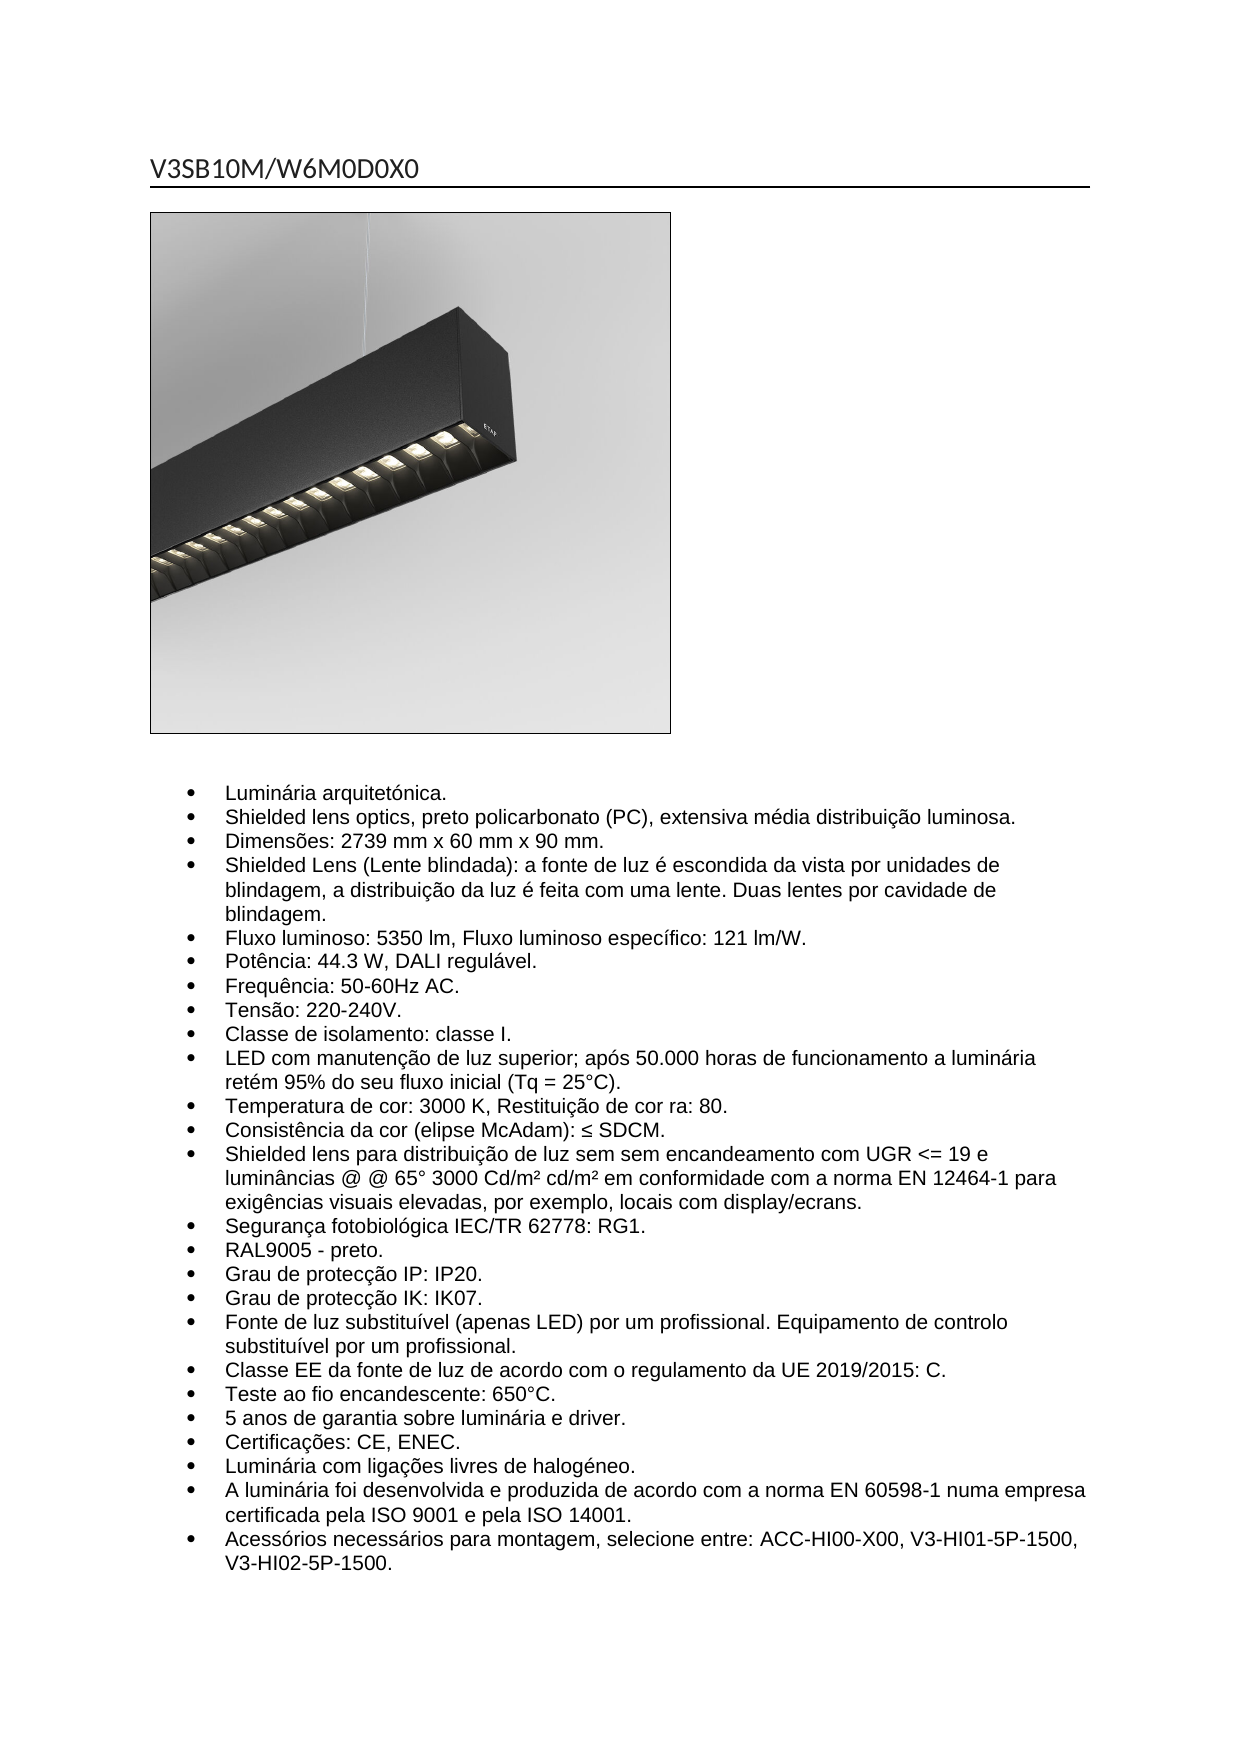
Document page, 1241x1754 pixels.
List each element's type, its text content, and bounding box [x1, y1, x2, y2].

text V3SB10M/W6M0D0X0 [150, 150, 1090, 186]
picture [151, 213, 670, 733]
list RAL9005 - preto. [187, 1238, 1090, 1262]
list Luminária arquitetónica. [187, 781, 1090, 805]
list 5 anos de garantia sobre luminária e driver. [187, 1406, 1090, 1430]
list Potência: 44.3 W, DALI regulável. [187, 949, 1090, 973]
list Fluxo luminoso: 5350 lm, Fluxo luminoso específico: 121 lm/W. [187, 925, 1090, 949]
list Tensão: 220-240V. [187, 997, 1090, 1022]
list Fonte de luz substituível (apenas LED) por um profissional. Equipamento de controlo substituível por um profissional. [187, 1310, 1090, 1358]
list Luminária com ligações livres de halogéneo. [187, 1454, 1090, 1478]
list Consistência da cor (elipse McAdam): ≤ SDCM. [187, 1118, 1090, 1142]
list Shielded lens optics, preto policarbonato (PC), extensiva média distribuição luminosa. [187, 805, 1090, 829]
list Shielded lens para distribuição de luz sem sem encandeamento com UGR <= 19 e luminâncias @ @ 65° 3000 Cd/m² cd/m² em conformidade com a norma EN 12464-1 para exigências visuais elevadas, por exemplo, locais com display/ecrans. [187, 1142, 1090, 1214]
list Dimensões: 2739 mm x 60 mm x 90 mm. [187, 829, 1090, 853]
list Teste ao fio encandescente: 650°C. [187, 1382, 1090, 1406]
list Acessórios necessários para montagem, selecione entre: ACC-HI00-X00, V3-HI01-5P-1500, V3-HI02-5P-1500. [187, 1526, 1090, 1574]
list Temperatura de cor: 3000 K, Restituição de cor ra: 80. [187, 1094, 1090, 1118]
list LED com manutenção de luz superior; após 50.000 horas de funcionamento a luminária retém 95% do seu fluxo inicial (Tq = 25°C). [187, 1046, 1090, 1094]
list Classe EE da fonte de luz de acordo com o regulamento da UE 2019/2015: C. [187, 1358, 1090, 1382]
list Grau de protecção IP: IP20. [187, 1262, 1090, 1286]
list Segurança fotobiológica IEC/TR 62778: RG1. [187, 1214, 1090, 1238]
list Grau de protecção IK: IK07. [187, 1286, 1090, 1310]
list Classe de isolamento: classe I. [187, 1022, 1090, 1046]
list A luminária foi desenvolvida e produzida de acordo com a norma EN 60598-1 numa empresa certificada pela ISO 9001 e pela ISO 14001. [187, 1478, 1090, 1526]
list Certificações: CE, ENEC. [187, 1430, 1090, 1454]
list Shielded Lens (Lente blindada): a fonte de luz é escondida da vista por unidades de blindagem, a distribuição da luz é feita com uma lente. Duas lentes por cavidade de blindagem. [187, 853, 1090, 925]
list Frequência: 50-60Hz AC. [187, 973, 1090, 997]
